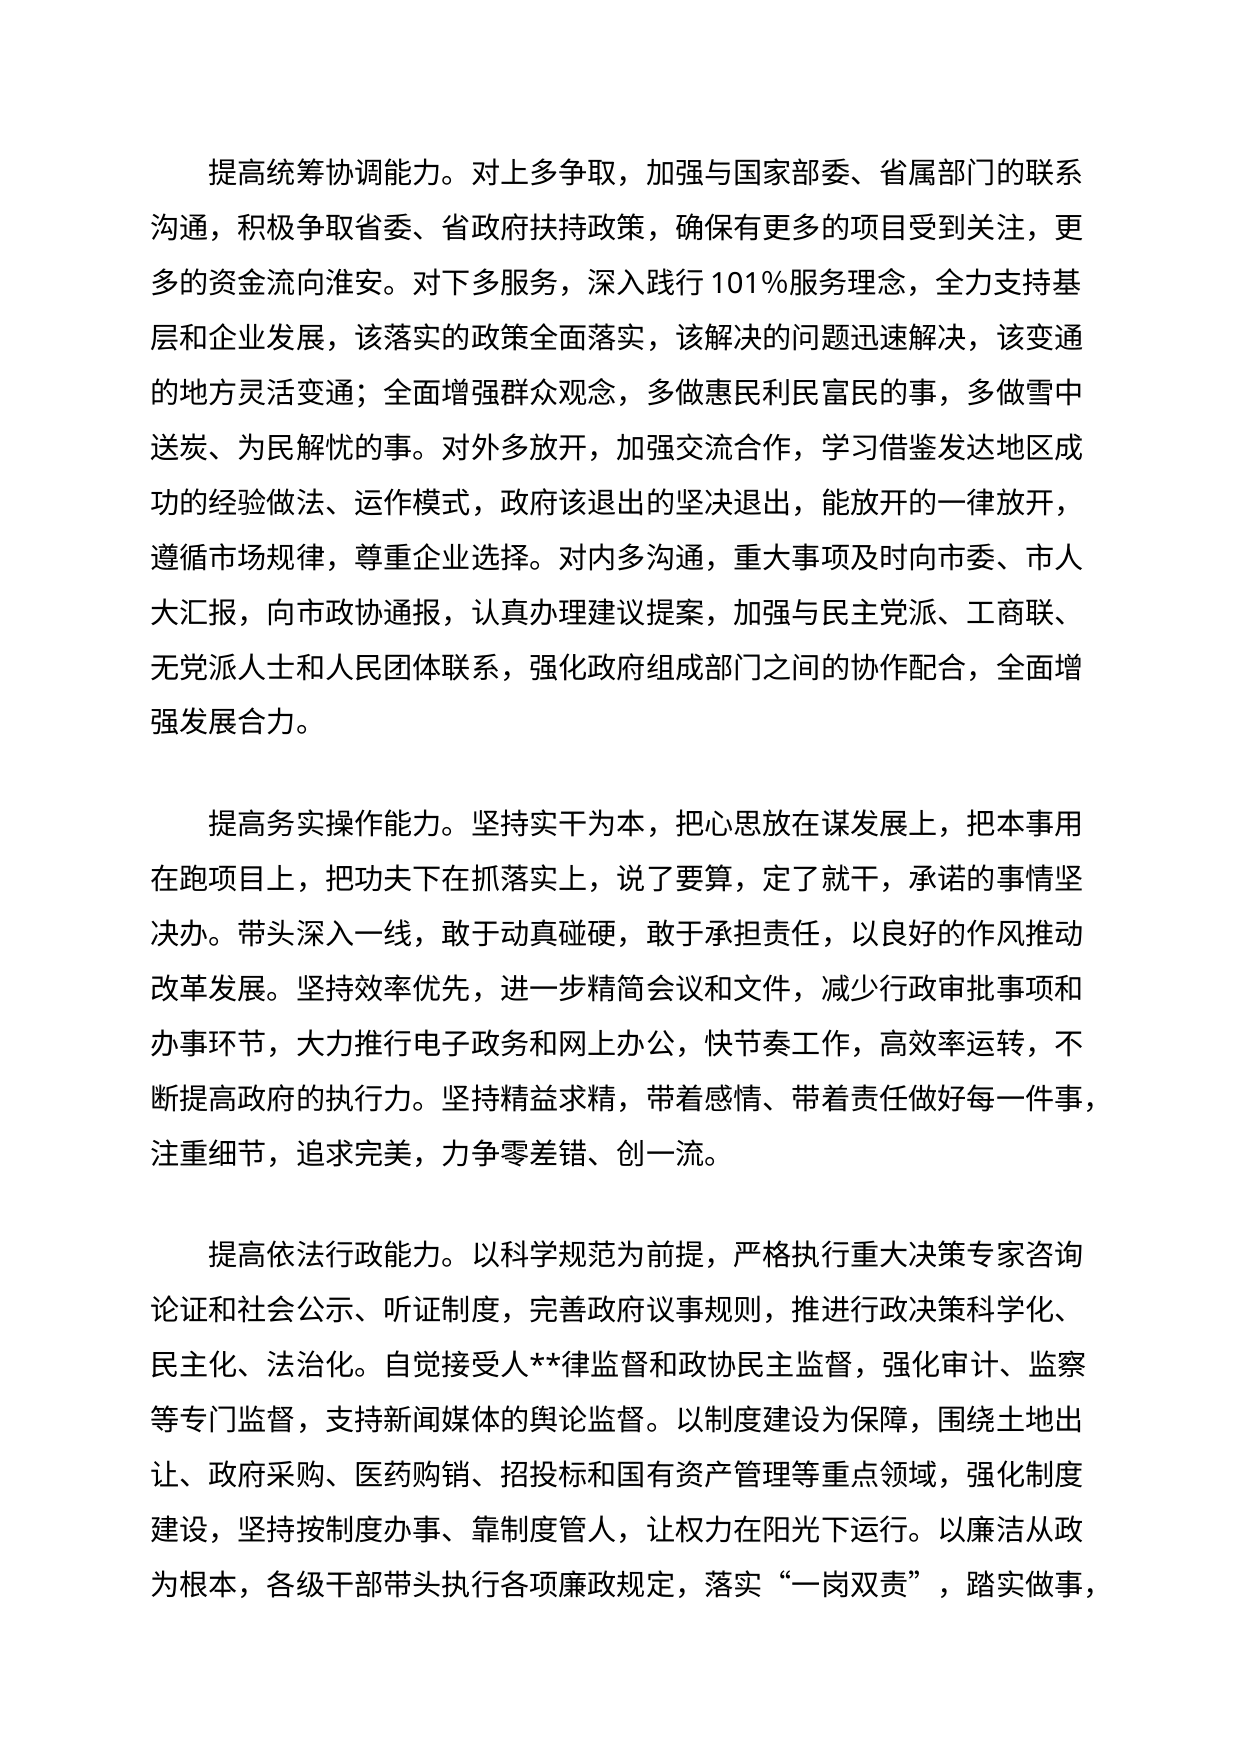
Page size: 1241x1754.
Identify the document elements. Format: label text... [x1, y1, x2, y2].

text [150, 1232, 1090, 1604]
text 提高务实操作能力。坚持实干为本，把心思放在谋发展上，把本事用在跑项目上，把功夫下在抓落实上，说了要算，定了就干，承诺的事情坚决办。带头深入一线，敢于动真碰硬，敢于承担责任，以良好的作风推动改革发展。坚持效率优先，进一步精简会议和文件，减少行政审批事项和办事环节，大力推行电子政务和网上办公，快节奏工作，高效率运转，不断提高政府的执行力。坚持精益求精，带着感情、带着责任做好每一件事，注重细节，追求完美，力争零差错、创一流。 [150, 801, 1090, 1172]
text 提高统筹协调能力。对上多争取，加强与国家部委、省属部门的联系沟通，积极争取省委、省政府扶持政策，确保有更多的项目受到关注，更多的资金流向淮安。对下多服务，深入践行101％服务理念，全力支持基层和企业发展，该落实的政策全面落实，该解决的问题迅速解决，该变通的地方灵活变通；全面增强群众观念，多做惠民利民富民的事，多做雪中送炭、为民解忧的事。对外多放开，加强交流合作，学习借鉴发达地区成功的经验做法、运作模式，政府该退出的坚决退出，能放开的一律放开，遵循市场规律，尊重企业选择。对内多沟通，重大事项及时向市委、市人大汇报，向市政协通报，认真办理建议提案，加强与民主党派、工商联、无党派人士和人民团体联系，强化政府组成部门之间的协作配合，全面增强发展合力。 [150, 150, 1090, 741]
